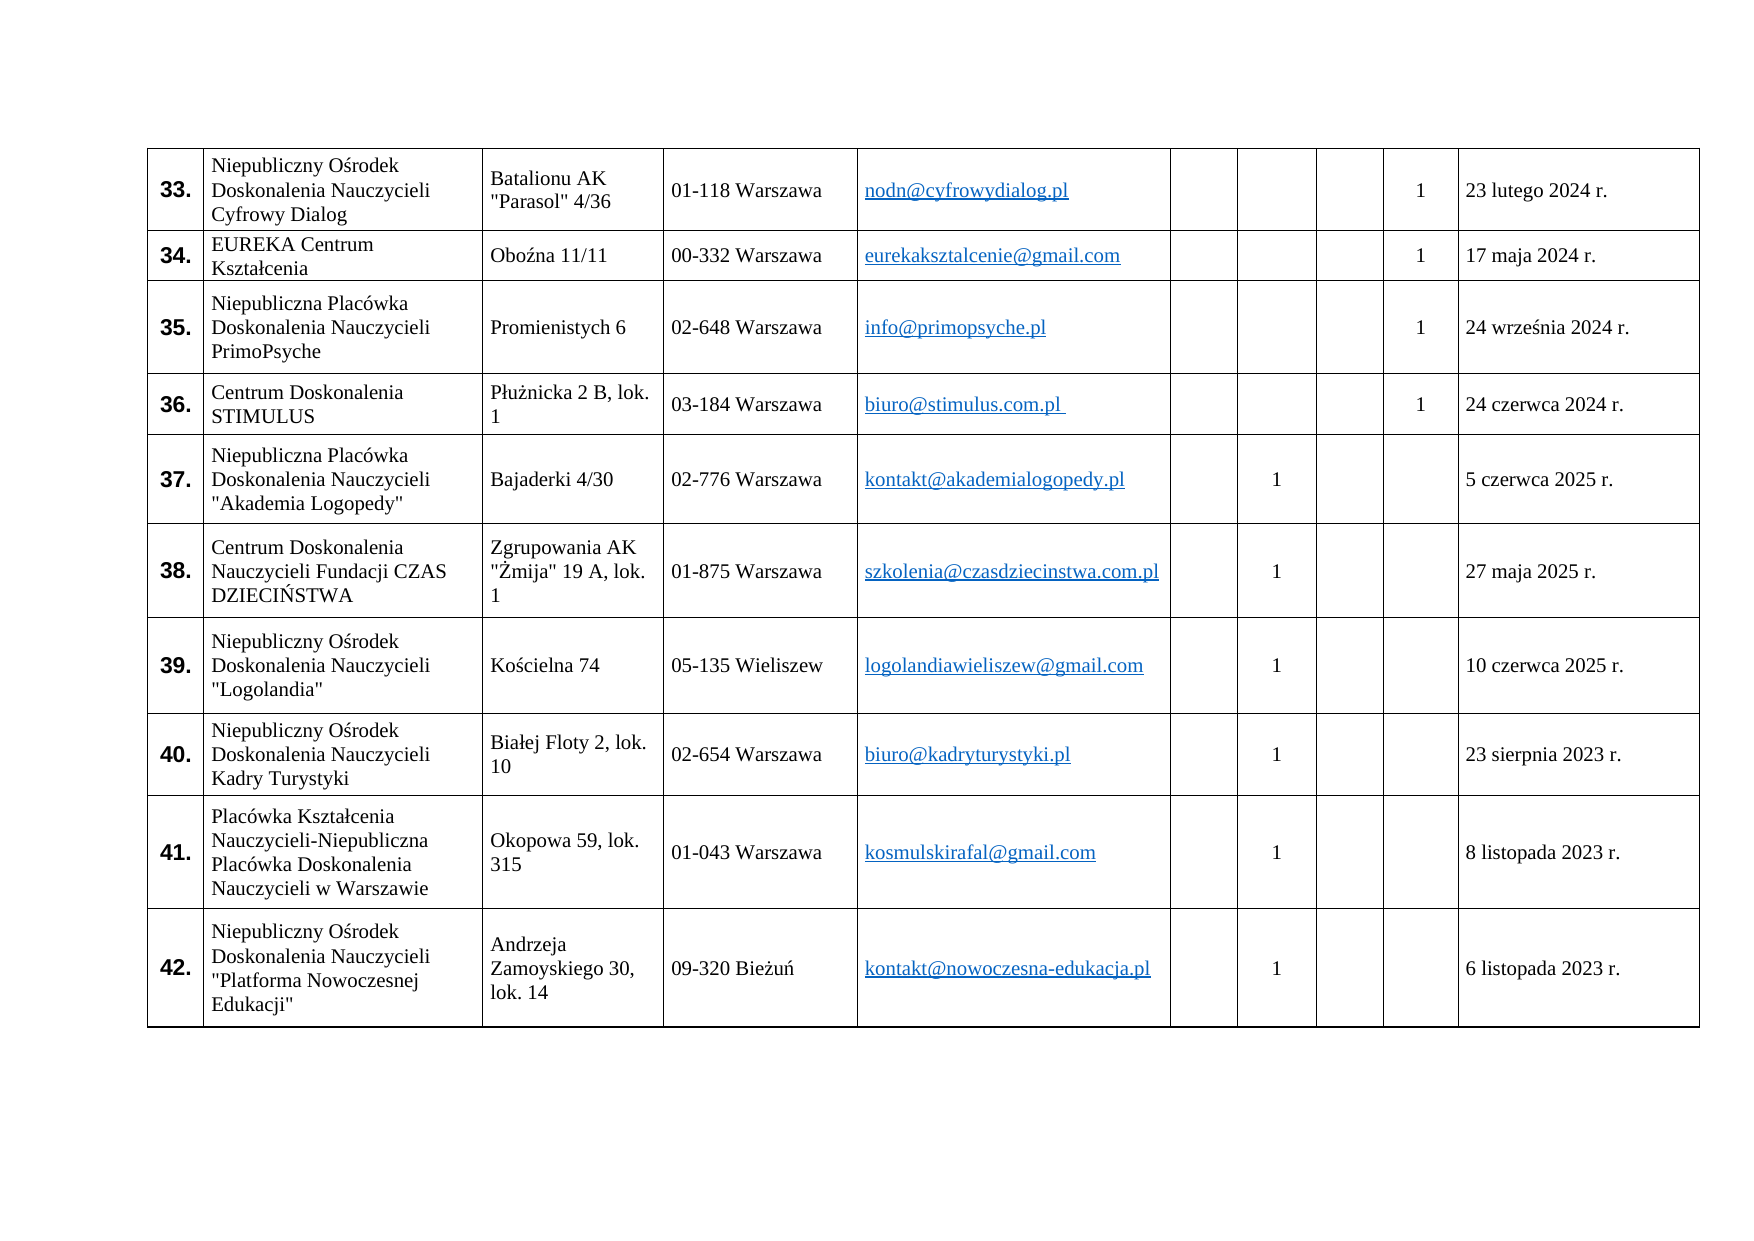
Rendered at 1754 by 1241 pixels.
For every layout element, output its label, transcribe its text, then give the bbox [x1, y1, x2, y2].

table_cell [1384, 618, 1458, 712]
table_cell eurekaksztalcenie@gmail.com [858, 231, 1170, 279]
table_cell Oboźna 11/11 [483, 231, 663, 279]
table_cell Kościelna 74 [483, 618, 663, 712]
table_cell 38. [148, 524, 203, 617]
table_cell [1238, 374, 1316, 434]
table_cell 40. [148, 714, 203, 795]
table_cell 10 czerwca 2025 r. [1459, 618, 1699, 712]
table_cell 1 [1384, 231, 1458, 279]
table_cell 33. [148, 149, 203, 230]
table_cell 1 [1384, 281, 1458, 373]
table_cell 02-654 Warszawa [664, 714, 857, 795]
table_cell 05-135 Wieliszew [664, 618, 857, 712]
table_cell Placówka Kształcenia Nauczycieli-Niepubliczna Placówka Doskonalenia Nauczycieli w Warszawie [204, 796, 482, 908]
table_cell [1317, 524, 1383, 617]
table_cell [1238, 231, 1316, 279]
table_cell Płużnicka 2 B, lok. 1 [483, 374, 663, 434]
table_cell 24 września 2024 r. [1459, 281, 1699, 373]
table_cell 34. [148, 231, 203, 279]
table_cell [1317, 374, 1383, 434]
table_cell [1317, 435, 1383, 523]
table_cell Niepubliczna Placówka Doskonalenia Nauczycieli "Akademia Logopedy" [204, 435, 482, 523]
table_cell 01-118 Warszawa [664, 149, 857, 230]
table_cell 01-043 Warszawa [664, 796, 857, 908]
table_cell 6 listopada 2023 r. [1459, 909, 1699, 1026]
table_cell 02-776 Warszawa [664, 435, 857, 523]
table_cell szkolenia@czasdziecinstwa.com.pl [858, 524, 1170, 617]
table_cell [1171, 374, 1237, 434]
table_cell 23 sierpnia 2023 r. [1459, 714, 1699, 795]
table_cell [1171, 618, 1237, 712]
table_cell [1171, 524, 1237, 617]
table_cell Centrum Doskonalenia Nauczycieli Fundacji CZAS DZIECIŃSTWA [204, 524, 482, 617]
table_cell [1171, 796, 1237, 908]
table_cell 1 [1384, 374, 1458, 434]
table_cell [1384, 435, 1458, 523]
table_cell Niepubliczny Ośrodek Doskonalenia Nauczycieli Kadry Turystyki [204, 714, 482, 795]
table_cell 37. [148, 435, 203, 523]
table_cell 8 listopada 2023 r. [1459, 796, 1699, 908]
table_cell Niepubliczna Placówka Doskonalenia Nauczycieli PrimoPsyche [204, 281, 482, 373]
table_cell [1171, 435, 1237, 523]
table_cell 1 [1384, 149, 1458, 230]
table_cell EUREKA Centrum Kształcenia [204, 231, 482, 279]
table_cell [1171, 281, 1237, 373]
table_cell Okopowa 59, lok. 315 [483, 796, 663, 908]
table_cell info@primopsyche.pl [858, 281, 1170, 373]
table_cell Promienistych 6 [483, 281, 663, 373]
table_cell 1 [1238, 714, 1316, 795]
table_cell Centrum Doskonalenia STIMULUS [204, 374, 482, 434]
table_cell Niepubliczny Ośrodek Doskonalenia Nauczycieli "Platforma Nowoczesnej Edukacji" [204, 909, 482, 1026]
table_cell 1 [1238, 909, 1316, 1026]
table_cell [1171, 909, 1237, 1026]
table_cell 5 czerwca 2025 r. [1459, 435, 1699, 523]
table_cell [1317, 618, 1383, 712]
table_cell [1317, 714, 1383, 795]
table_cell [1238, 281, 1316, 373]
table_cell 02-648 Warszawa [664, 281, 857, 373]
table_cell 1 [1238, 796, 1316, 908]
table_cell [1238, 149, 1316, 230]
table_cell [1171, 714, 1237, 795]
table_cell [1171, 149, 1237, 230]
table_cell [1317, 909, 1383, 1026]
table_cell 35. [148, 281, 203, 373]
table_cell 42. [148, 909, 203, 1026]
table_cell Batalionu AK "Parasol" 4/36 [483, 149, 663, 230]
table_cell [1384, 714, 1458, 795]
table_cell [1384, 796, 1458, 908]
table_cell nodn@cyfrowydialog.pl [858, 149, 1170, 230]
table_cell 36. [148, 374, 203, 434]
table_cell 01-875 Warszawa [664, 524, 857, 617]
table_cell [1171, 231, 1237, 279]
table_cell [1384, 524, 1458, 617]
table_cell [1317, 796, 1383, 908]
table_cell [1384, 909, 1458, 1026]
table_cell 00-332 Warszawa [664, 231, 857, 279]
table_cell Niepubliczny Ośrodek Doskonalenia Nauczycieli Cyfrowy Dialog [204, 149, 482, 230]
table_cell 1 [1238, 618, 1316, 712]
table_cell Niepubliczny Ośrodek Doskonalenia Nauczycieli "Logolandia" [204, 618, 482, 712]
table_cell biuro@stimulus.com.pl [858, 374, 1170, 434]
table_cell 1 [1238, 524, 1316, 617]
table_cell 24 czerwca 2024 r. [1459, 374, 1699, 434]
table_cell kosmulskirafal@gmail.com [858, 796, 1170, 908]
table_cell [1317, 149, 1383, 230]
table_cell [1317, 281, 1383, 373]
table_cell 27 maja 2025 r. [1459, 524, 1699, 617]
table_cell kontakt@akademialogopedy.pl [858, 435, 1170, 523]
table_cell 1 [1238, 435, 1316, 523]
table_cell 23 lutego 2024 r. [1459, 149, 1699, 230]
table_cell 17 maja 2024 r. [1459, 231, 1699, 279]
table_cell logolandiawieliszew@gmail.com [858, 618, 1170, 712]
table_cell kontakt@nowoczesna-edukacja.pl [858, 909, 1170, 1026]
table_cell Białej Floty 2, lok. 10 [483, 714, 663, 795]
table_cell Andrzeja Zamoyskiego 30, lok. 14 [483, 909, 663, 1026]
table_cell Bajaderki 4/30 [483, 435, 663, 523]
table_cell 39. [148, 618, 203, 712]
table_cell 03-184 Warszawa [664, 374, 857, 434]
table_cell Zgrupowania AK "Żmija" 19 A, lok. 1 [483, 524, 663, 617]
table_cell 41. [148, 796, 203, 908]
table_cell 09-320 Bieżuń [664, 909, 857, 1026]
table_cell [1317, 231, 1383, 279]
table_cell biuro@kadryturystyki.pl [858, 714, 1170, 795]
